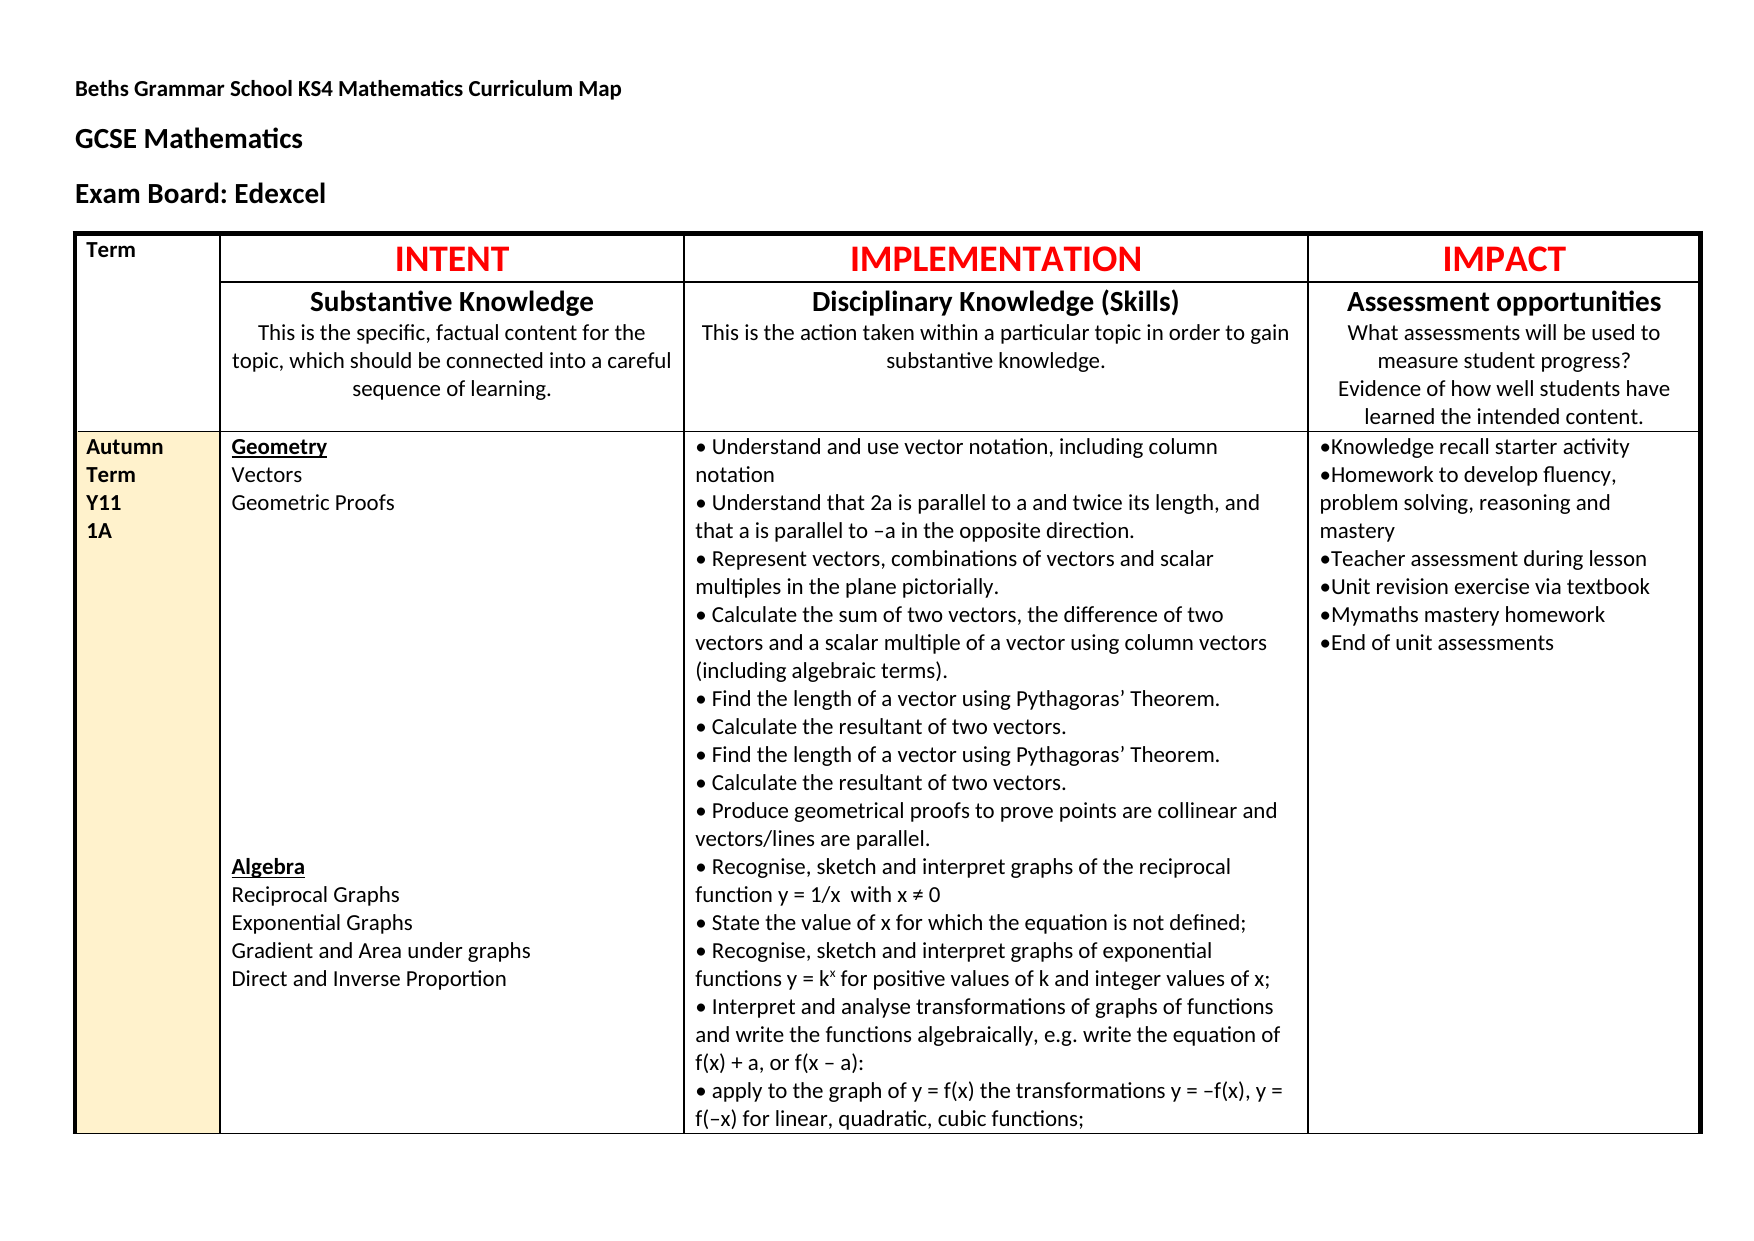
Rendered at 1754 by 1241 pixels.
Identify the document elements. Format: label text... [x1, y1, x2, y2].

table_header IMPLEMENTATION [685, 236, 1307, 281]
table_header INTENT [221, 236, 683, 281]
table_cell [1309, 432, 1698, 1133]
table_cell Assessment opportunities What assessments will be used to measure student progress? Evidence of how well students have learned the intended content. [1309, 283, 1698, 431]
text Exam Board: Edexcel [75, 176, 1679, 211]
table_header Term [77, 236, 219, 431]
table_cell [685, 432, 1307, 1133]
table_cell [221, 432, 683, 1133]
text GCSE Mathematics [75, 121, 1679, 156]
table_header IMPACT [1309, 236, 1698, 281]
table_cell Disciplinary Knowledge (Skills) This is the action taken within a particular topic in order to gain substantive knowledge. [685, 283, 1307, 431]
table_cell Autumn Term Y11 1A [77, 432, 219, 1133]
table_cell Substantive Knowledge This is the specific, factual content for the topic, which should be connected into a careful sequence of learning. [221, 283, 683, 431]
